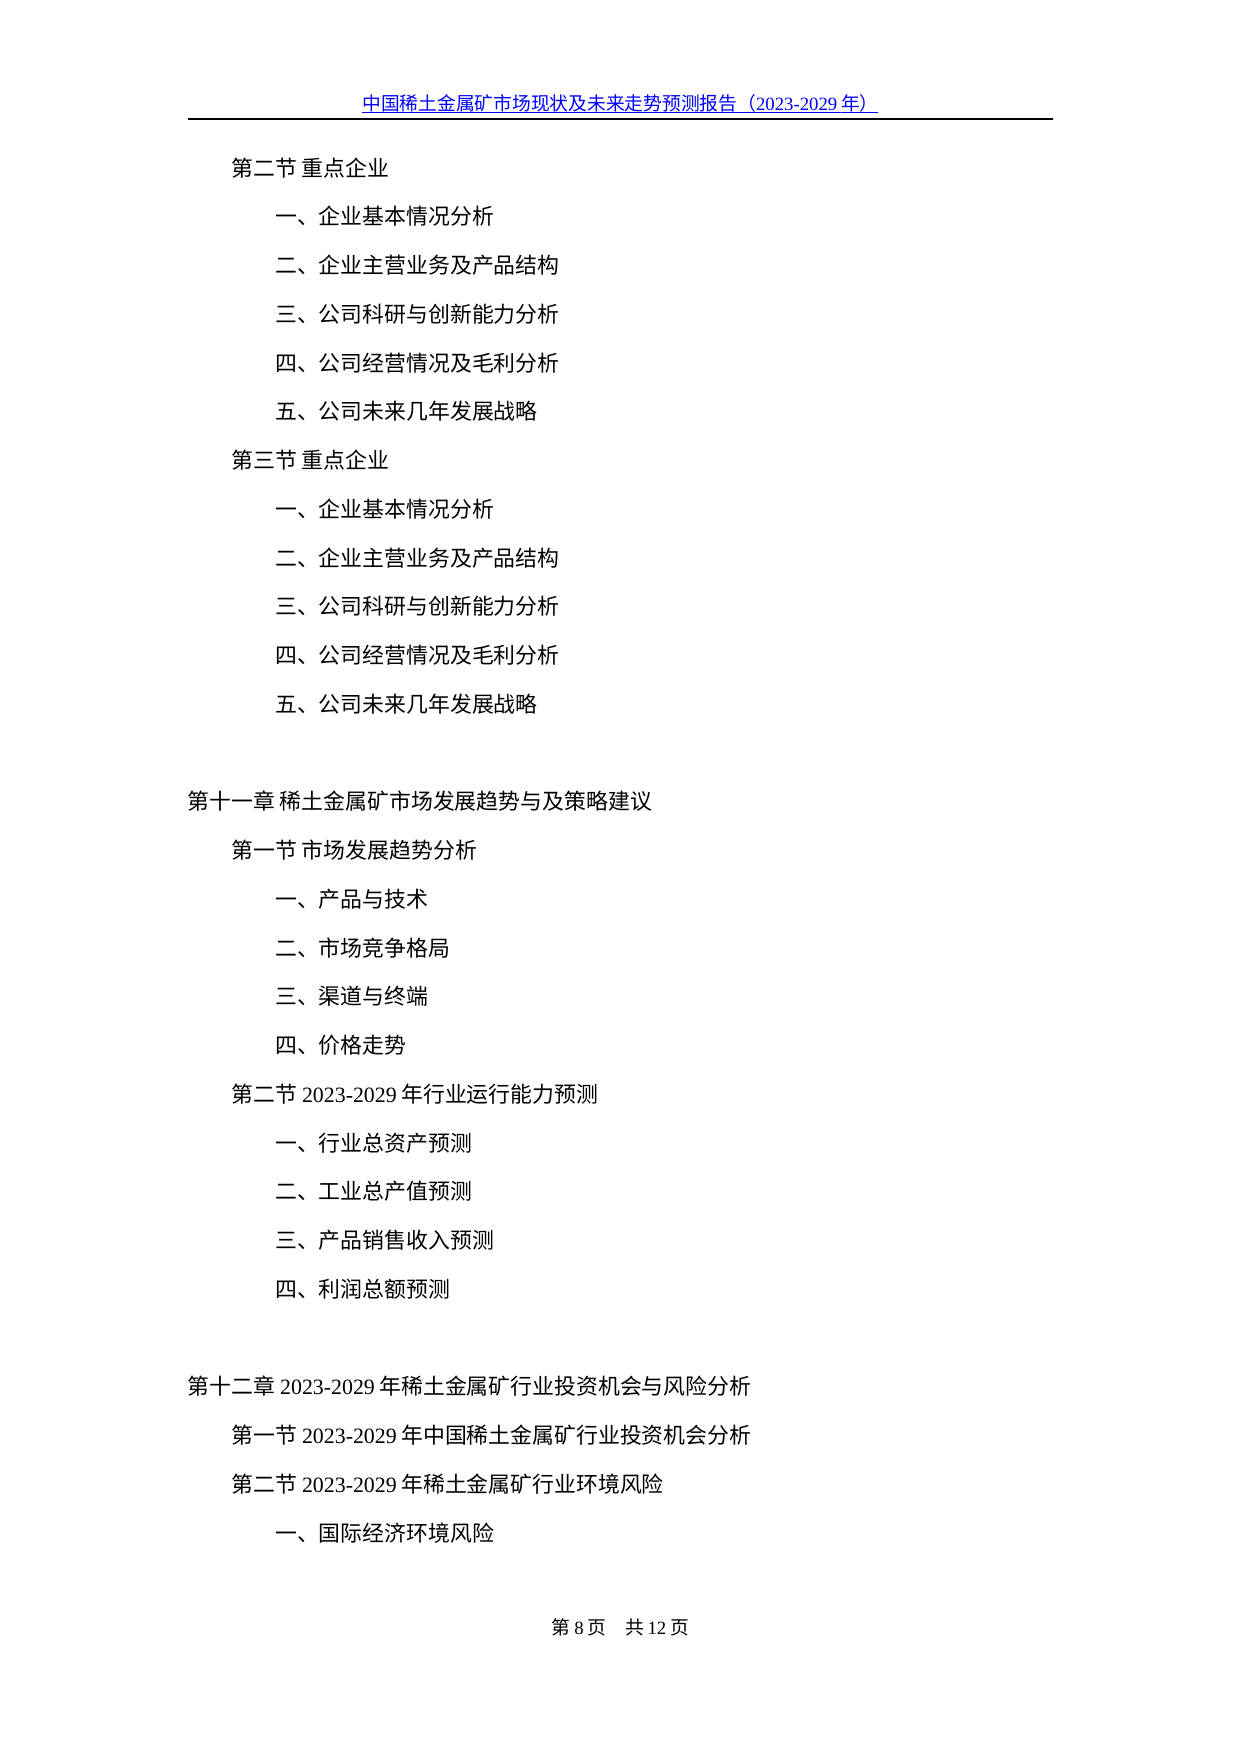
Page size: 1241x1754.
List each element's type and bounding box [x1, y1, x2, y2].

text [187, 150, 1053, 1548]
